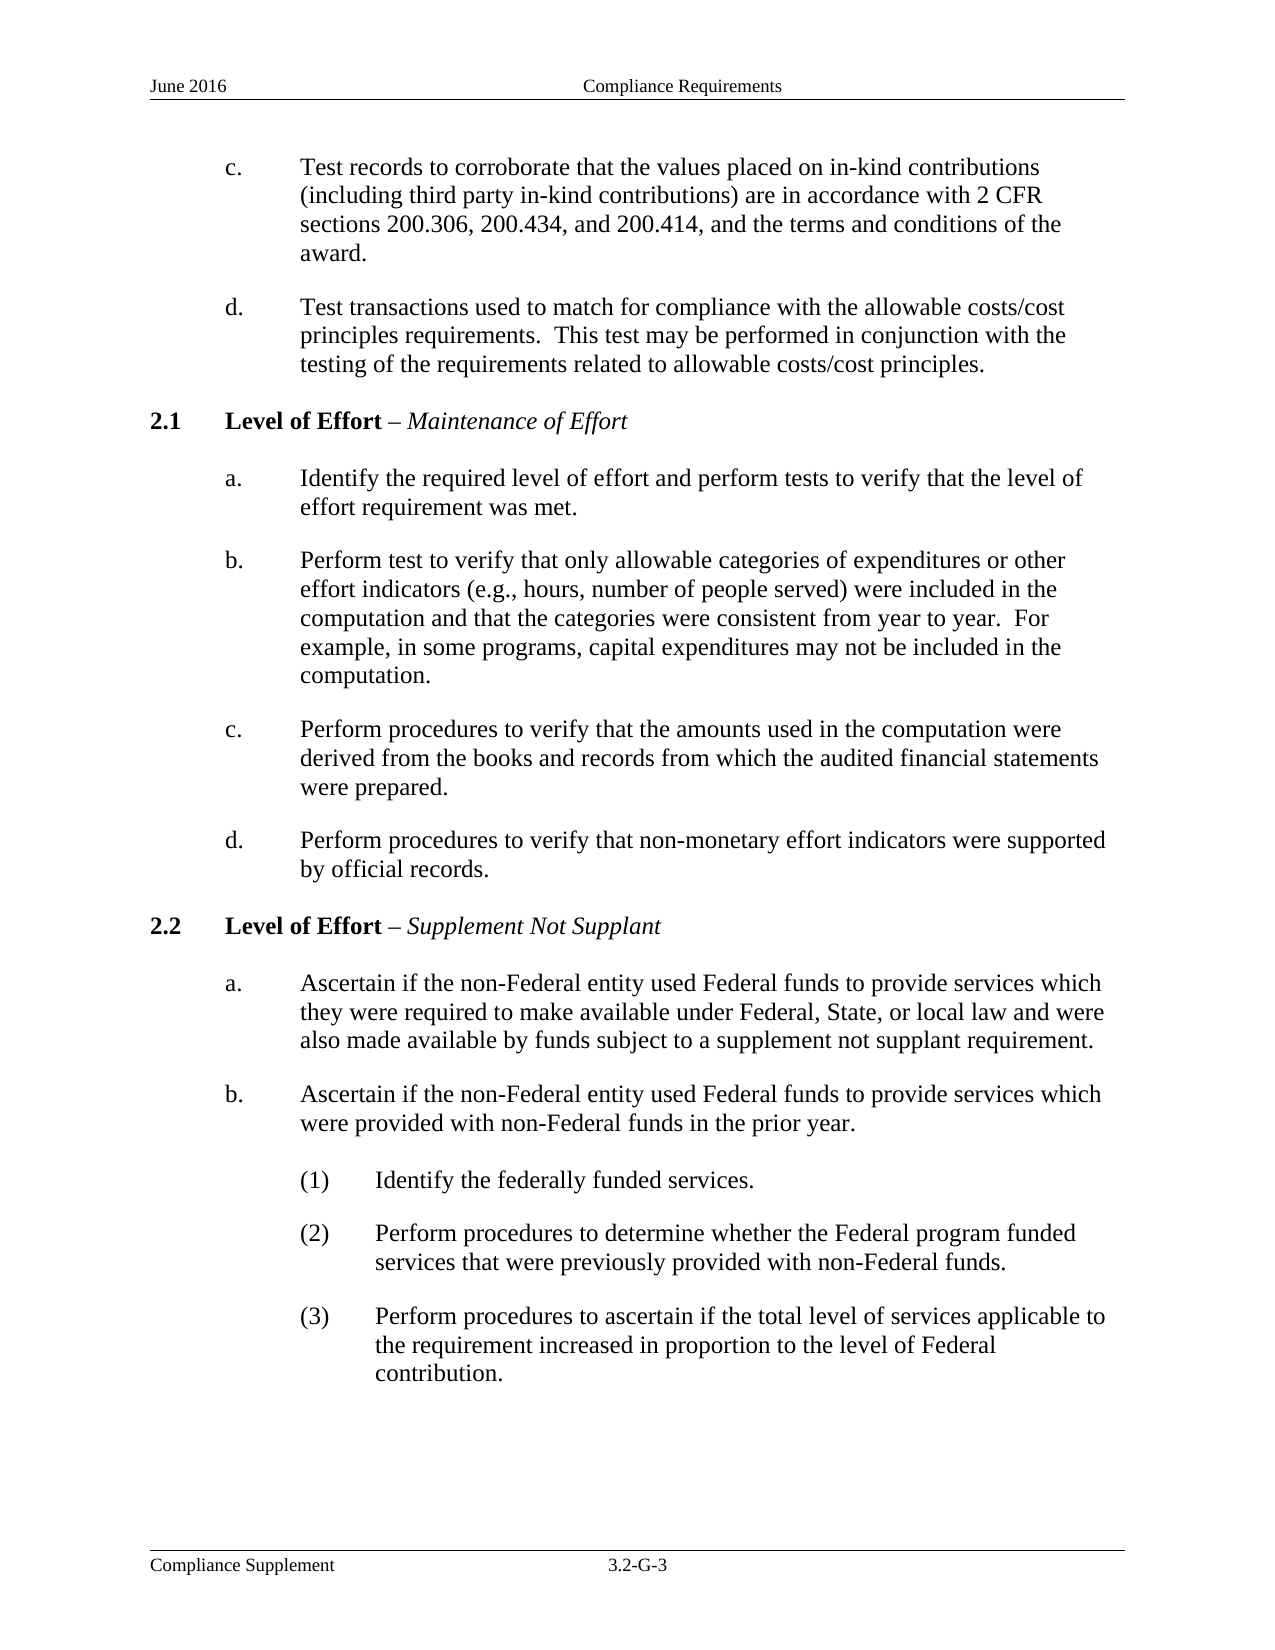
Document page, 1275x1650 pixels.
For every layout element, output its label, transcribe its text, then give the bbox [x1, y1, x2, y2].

text (1) Identify the federally funded services. [300, 1165, 1125, 1193]
text a. Ascertain if the non-Federal entity used Federal funds to provide services which they were required to make available under Federal, State, or local law and were also made available by funds subject to a supplement not supplant requirement. [225, 968, 1125, 1054]
text d. Perform procedures to verify that non-monetary effort indicators were supported by official records. [225, 824, 1125, 883]
text b. Perform test to verify that only allowable categories of expenditures or other effort indicators (e.g., hours, number of people served) were included in the computation and that the categories were consistent from year to year. For example, in some programs, capital expenditures may not be included in the computation. [225, 544, 1125, 689]
text 2.2 Level of Effort – Supplement Not Supplant [150, 911, 1125, 940]
text c. Test records to corroborate that the values placed on in-kind contributions (including third party in-kind contributions) are in accordance with 2 CFR sections 200.306, 200.434, and 200.414, and the terms and conditions of the award. [225, 152, 1125, 267]
text 2.1 Level of Effort – Maintenance of Effort [150, 406, 1125, 435]
text a. Identify the required level of effort and perform tests to verify that the level of effort requirement was met. [225, 463, 1125, 520]
text b. Ascertain if the non-Federal entity used Federal funds to provide services which were provided with non-Federal funds in the prior year. [225, 1077, 1125, 1137]
text (3) Perform procedures to ascertain if the total level of services applicable to the requirement increased in proportion to the level of Federal contribution. [300, 1299, 1125, 1387]
text d. Test transactions used to match for compliance with the allowable costs/cost principles requirements. This test may be performed in conjunction with the testing of the requirements related to allowable costs/cost principles. [225, 290, 1125, 378]
text c. Perform procedures to verify that the amounts used in the computation were derived from the books and records from which the audited financial statements were prepared. [225, 712, 1125, 800]
text (2) Perform procedures to determine whether the Federal program funded services that were previously provided with non-Federal funds. [300, 1217, 1125, 1276]
